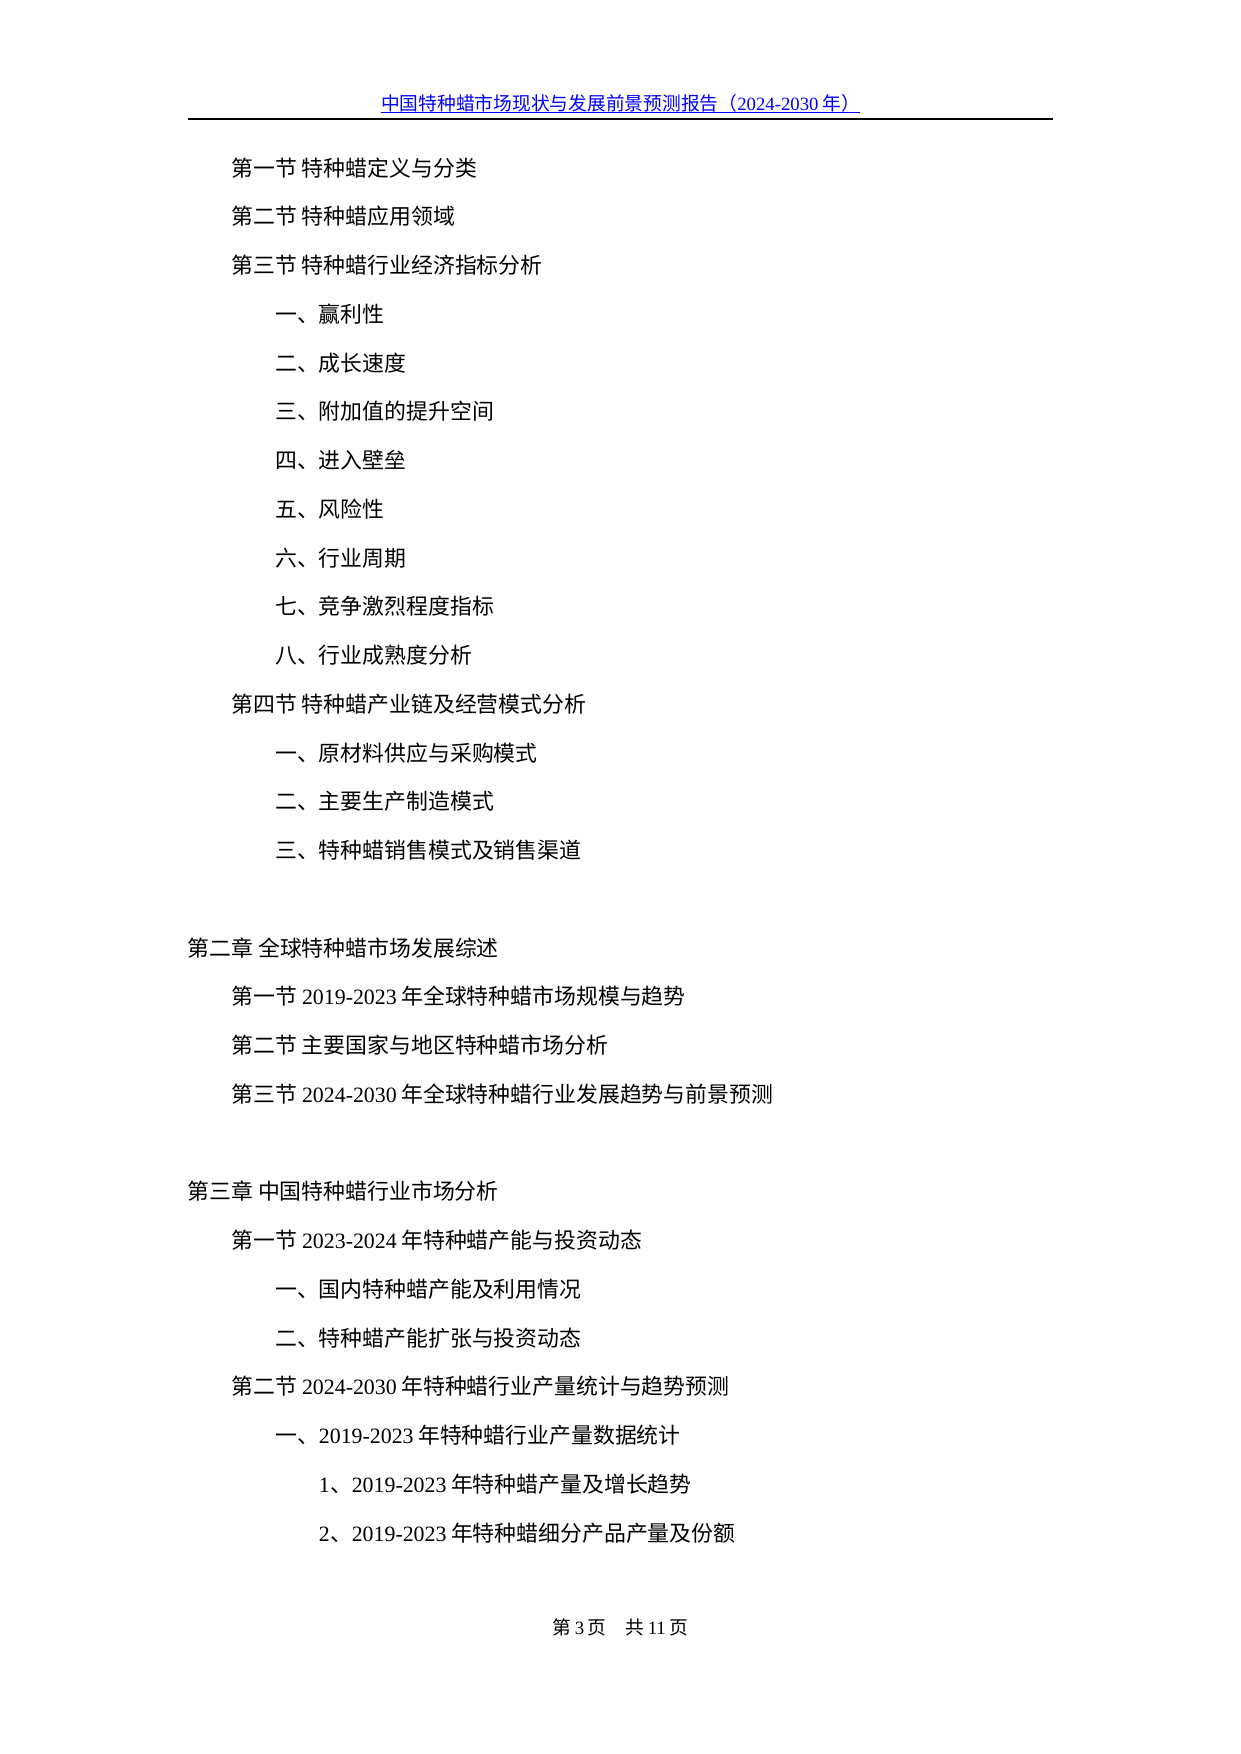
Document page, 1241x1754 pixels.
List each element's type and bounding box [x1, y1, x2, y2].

text [187, 150, 1053, 1548]
